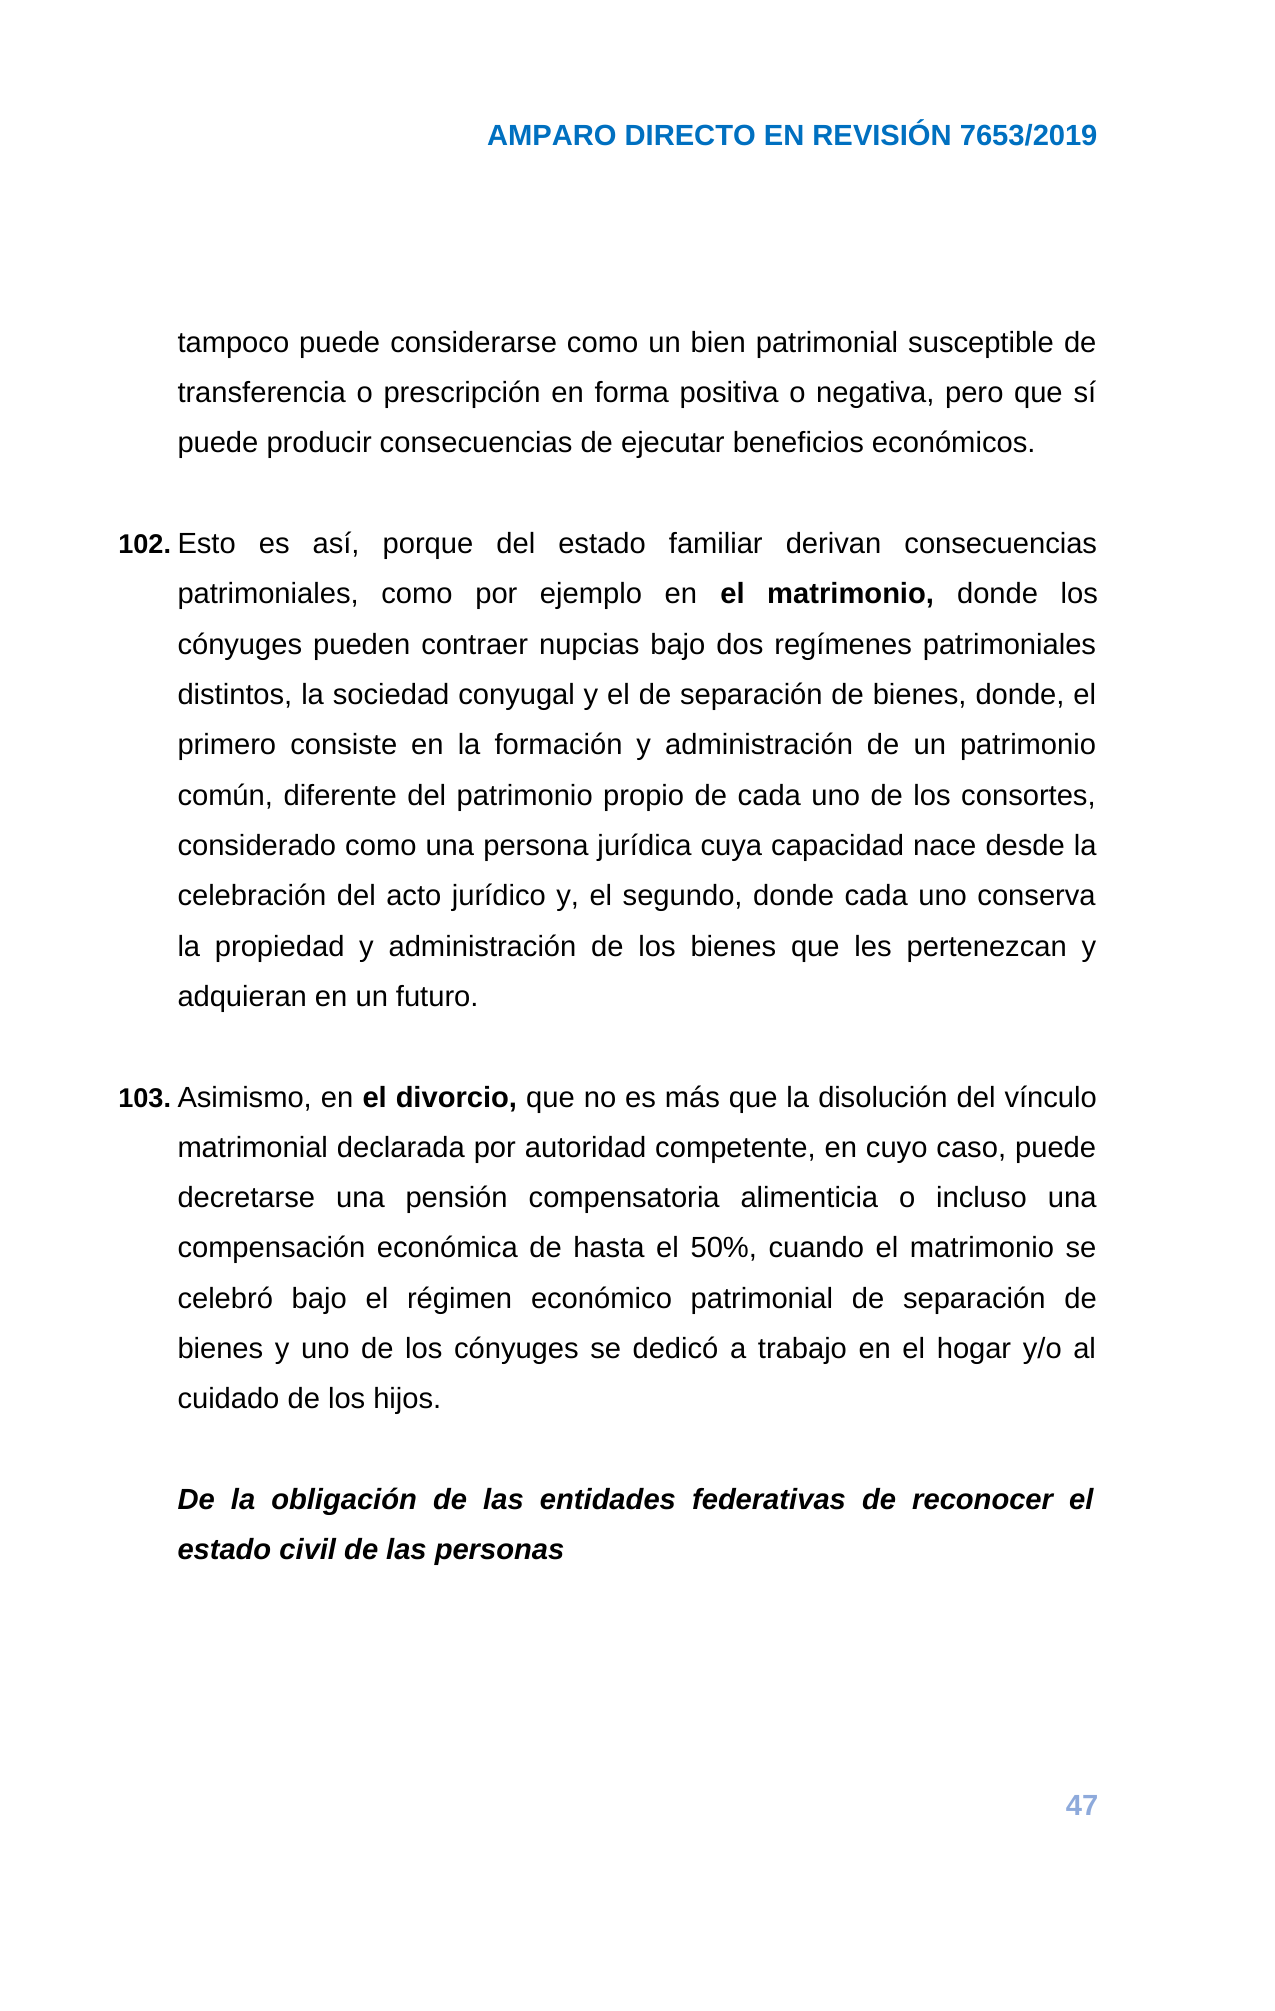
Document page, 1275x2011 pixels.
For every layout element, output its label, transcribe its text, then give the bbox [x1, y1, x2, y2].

list Asimismo, en el divorcio, que no es más que la disolución del vínculo matrimonial declarada por autoridad competente, en cuyo caso, puede decretarse una pensión compensatoria alimenticia o incluso una compensación económica de hasta el 50%, cuando el matrimonio se celebró bajo el régimen económico patrimonial de separación de bienes y uno de los cónyuges se dedicó a trabajo en el hogar y/o al cuidado de los hijos. [118, 1079, 1098, 1415]
list Esto es así, porque del estado familiar derivan consecuencias patrimoniales, como por ejemplo en el matrimonio, donde los cónyuges pueden contraer nupcias bajo dos regímenes patrimoniales distintos, la sociedad conyugal y el de separación de bienes, donde, el primero consiste en la formación y administración de un patrimonio común, diferente del patrimonio propio de cada uno de los consortes, considerado como una persona jurídica cuya capacidad nace desde la celebración del acto jurídico y, el segundo, donde cada uno conserva la propiedad y administración de los bienes que les pertenezcan y adquieran en un futuro. [118, 526, 1098, 1012]
list De la obligación de las entidades federativas de reconocer el estado civil de las personas [177, 1482, 1098, 1566]
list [118, 325, 1098, 459]
